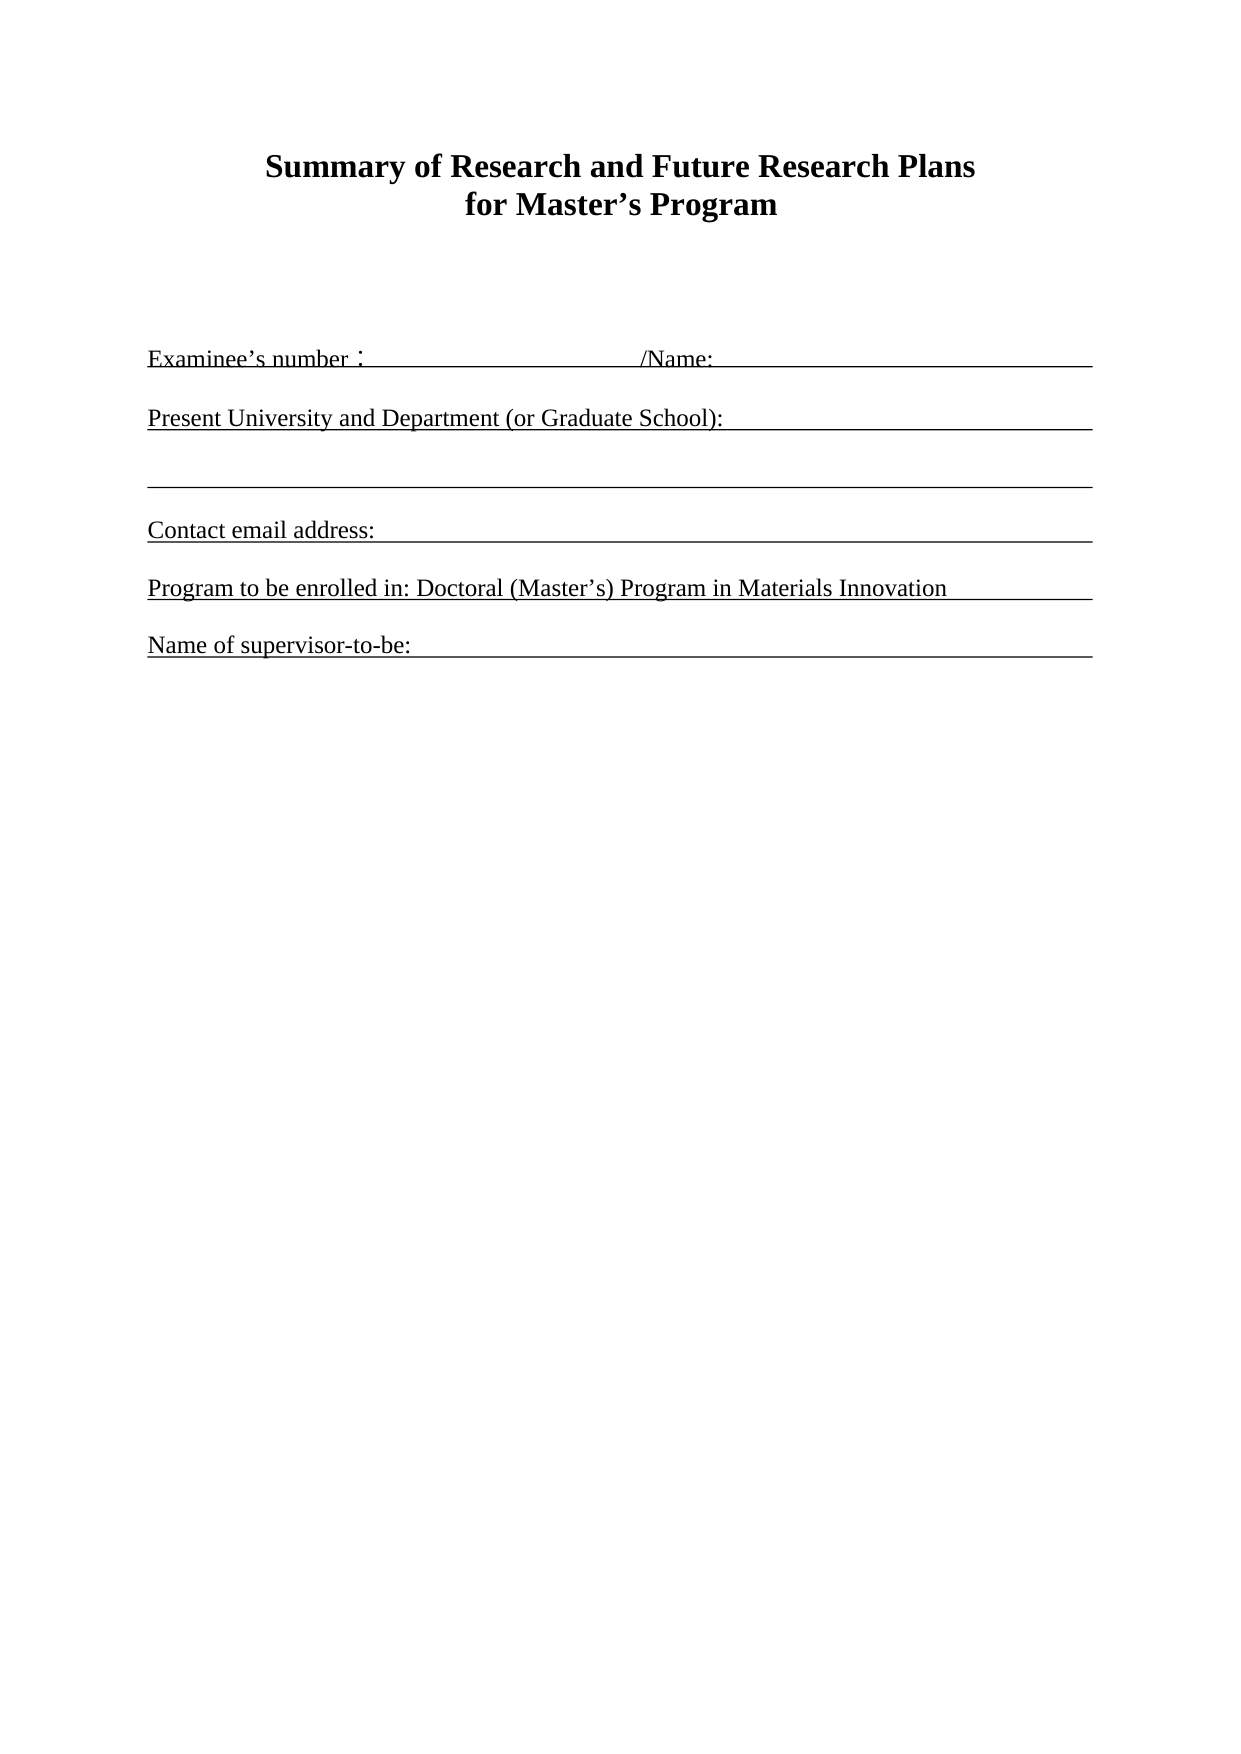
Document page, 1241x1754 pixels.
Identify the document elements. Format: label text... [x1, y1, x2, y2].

subtitle Examinee’s number： /Name: [147, 338, 1157, 374]
subtitle Contact email address: [147, 515, 1157, 544]
text Present University and Department (or Graduate School): [147, 403, 1157, 432]
subtitle Name of supervisor-to-be: [147, 630, 1157, 659]
title Summary of Research and Future Research Plans for Master’s Program [265, 146, 1016, 223]
text Program to be enrolled in: Doctoral (Master’s) Program in Materials Innovation [147, 573, 1157, 601]
